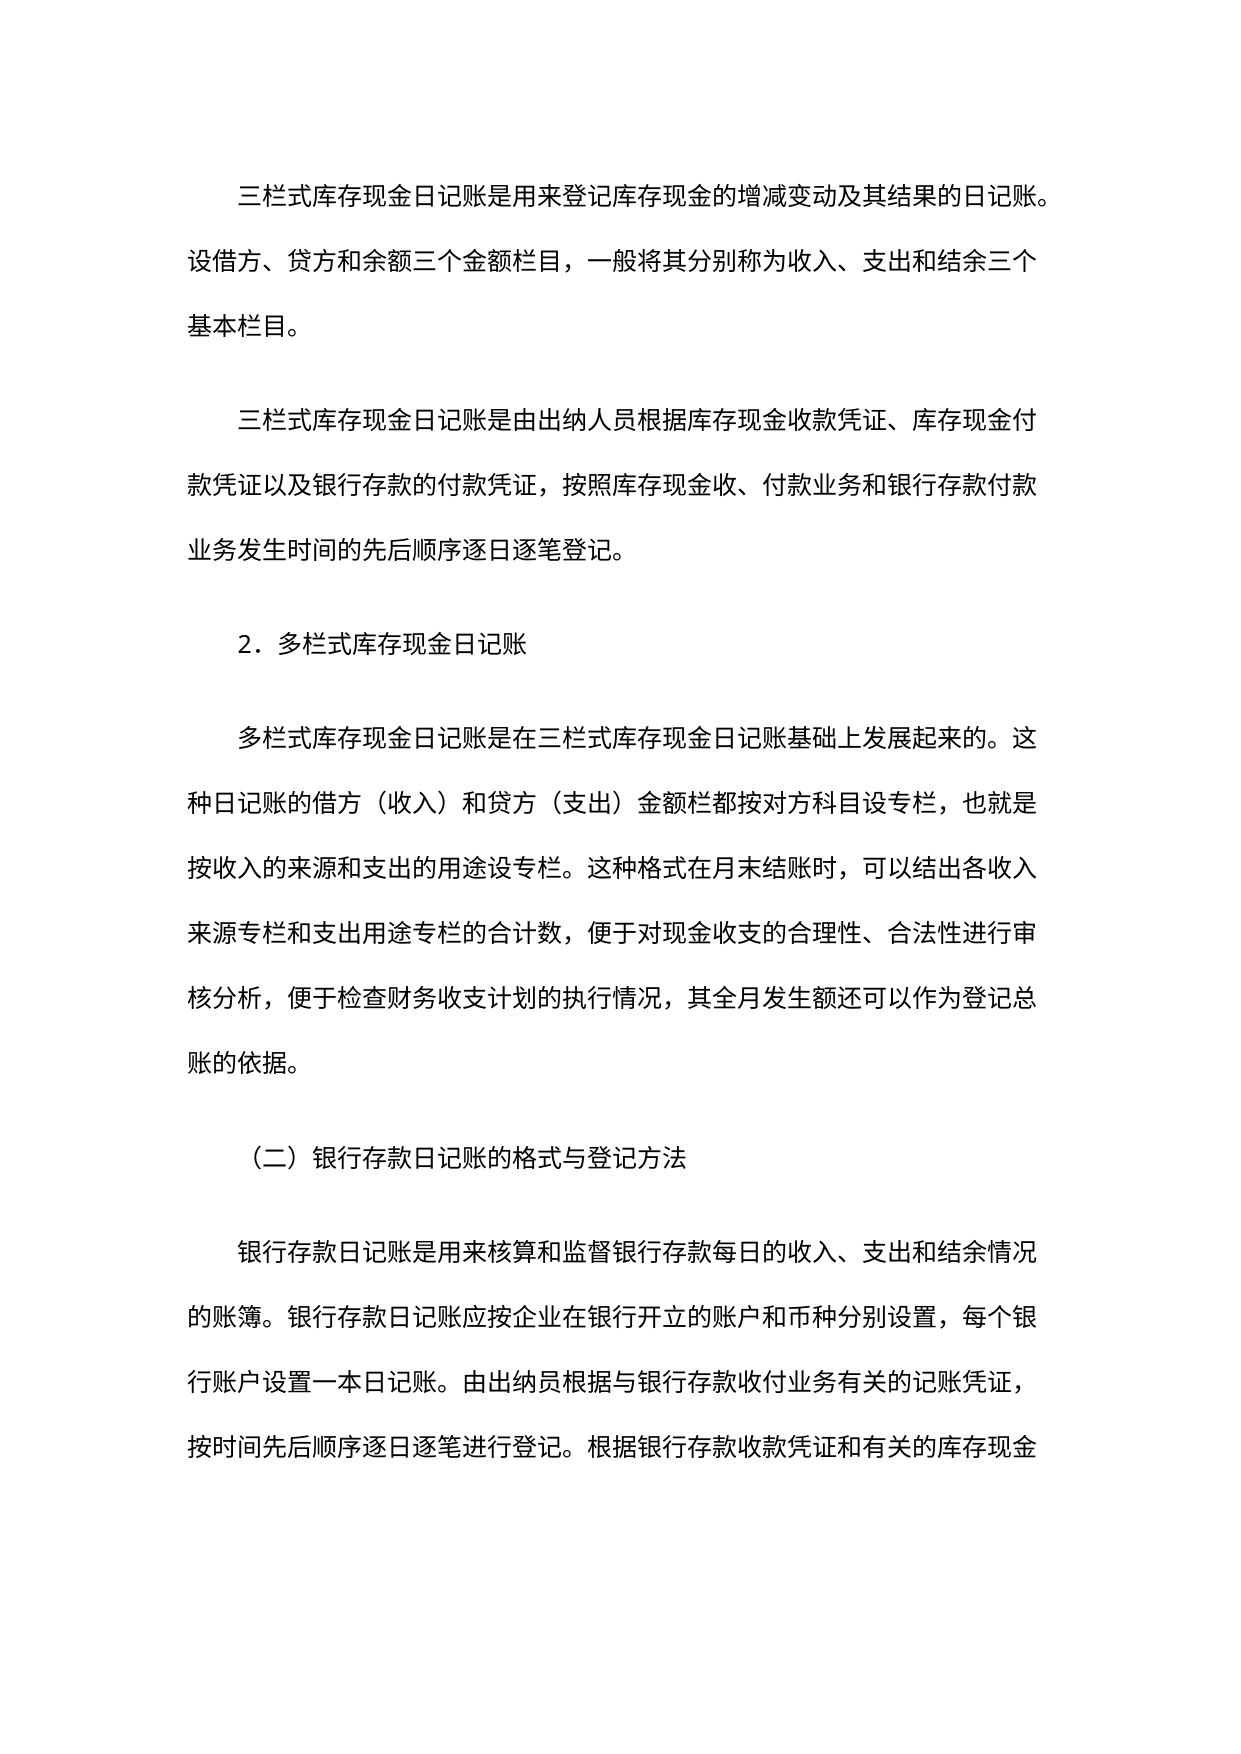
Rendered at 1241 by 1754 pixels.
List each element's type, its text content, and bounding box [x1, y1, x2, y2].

text 三栏式库存现金日记账是用来登记库存现金的增减变动及其结果的日记账。设借方、贷方和余额三个金额栏目，一般将其分别称为收入、支出和结余三个基本栏目。 [187, 162, 1053, 357]
text （二）银行存款日记账的格式与登记方法 [187, 1124, 1053, 1189]
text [187, 1218, 1053, 1478]
text 多栏式库存现金日记账是在三栏式库存现金日记账基础上发展起来的。这种日记账的借方（收入）和贷方（支出）金额栏都按对方科目设专栏，也就是按收入的来源和支出的用途设专栏。这种格式在月末结账时，可以结出各收入来源专栏和支出用途专栏的合计数，便于对现金收支的合理性、合法性进行审核分析，便于检查财务收支计划的执行情况，其全月发生额还可以作为登记总账的依据。 [187, 704, 1053, 1094]
text 三栏式库存现金日记账是由出纳人员根据库存现金收款凭证、库存现金付款凭证以及银行存款的付款凭证，按照库存现金收、付款业务和银行存款付款业务发生时间的先后顺序逐日逐笔登记。 [187, 386, 1053, 581]
text 2．多栏式库存现金日记账 [187, 610, 1053, 675]
